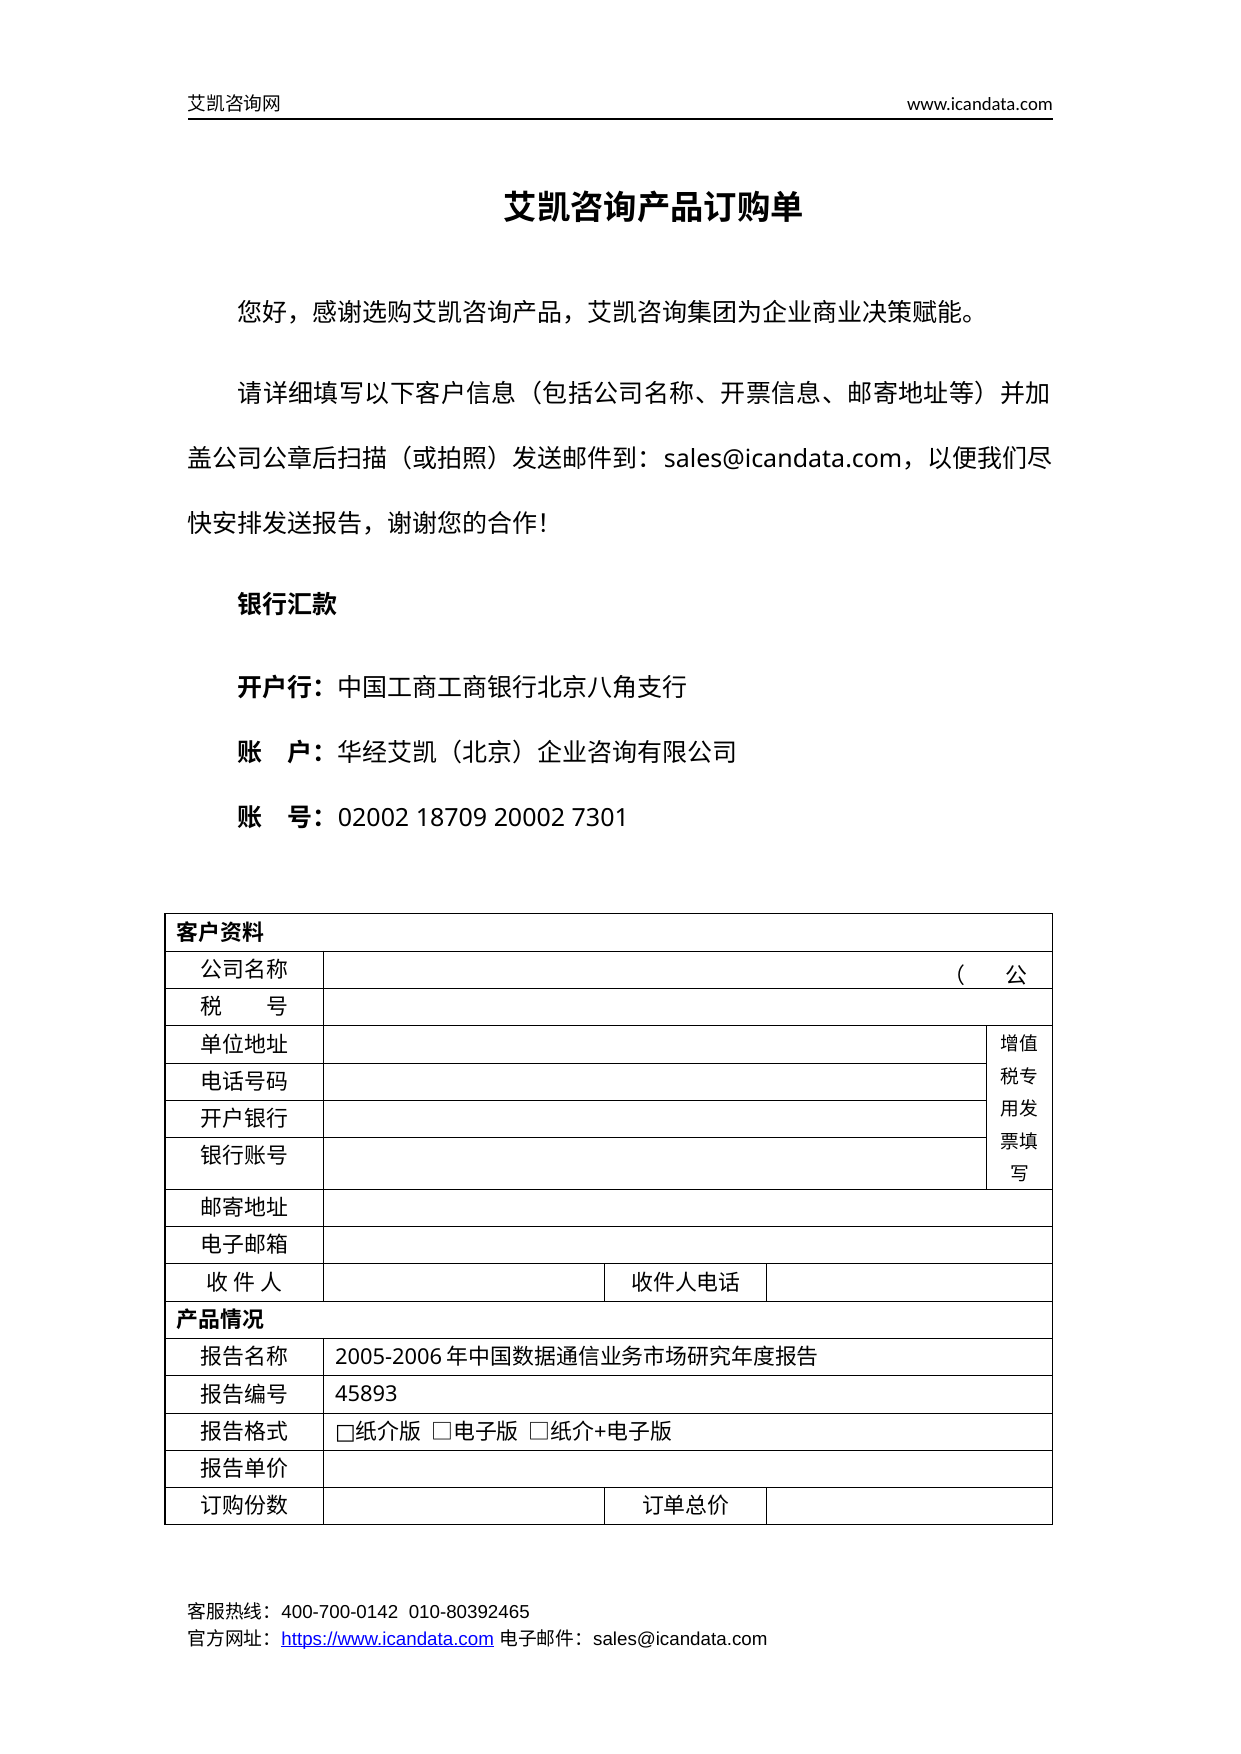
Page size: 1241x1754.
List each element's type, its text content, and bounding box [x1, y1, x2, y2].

text 请详细填写以下客户信息（包括公司名称、开票信息、邮寄地址等）并加盖公司公章后扫描（或拍照）发送邮件到：sales@icandata.com，以便我们尽快安排发送报告，谢谢您的合作！ [187, 359, 1053, 554]
table_cell 报告编号 [166, 1376, 323, 1412]
text 艾凯咨询产品订购单 [187, 172, 1053, 237]
table_cell [324, 1264, 604, 1301]
table_cell [767, 1488, 1052, 1524]
table_cell 银行账号 [166, 1138, 323, 1189]
table_cell [324, 1101, 986, 1137]
table_cell [324, 952, 1052, 988]
table_cell [324, 1190, 1052, 1226]
table_cell 报告名称 [166, 1339, 323, 1375]
text 账 号：02002 18709 20002 7301 [187, 783, 1053, 848]
table_cell 单位地址 [166, 1026, 323, 1062]
table_cell [324, 1064, 986, 1100]
table_cell 2005-2006年中国数据通信业务市场研究年度报告 [324, 1339, 1052, 1375]
table_cell 订购份数 [166, 1488, 323, 1524]
table_cell 电话号码 [166, 1064, 323, 1100]
table_cell 产品情况 [166, 1302, 1052, 1338]
table_cell [324, 989, 1052, 1025]
table_cell [324, 1451, 1052, 1487]
table_cell 报告单价 [166, 1451, 323, 1487]
table_cell 电子邮箱 [166, 1227, 323, 1263]
table_cell 45893 [324, 1376, 1052, 1412]
table_cell 收 件 人 [166, 1264, 323, 1301]
table_cell 订单总价 [605, 1488, 766, 1524]
text 开户行：中国工商工商银行北京八角支行 [187, 653, 1053, 718]
table_cell 税 号 [166, 989, 323, 1025]
text 账 户：华经艾凯（北京）企业咨询有限公司 [187, 718, 1053, 783]
table_cell [324, 1488, 604, 1524]
table_cell 开户银行 [166, 1101, 323, 1137]
table_cell [324, 1138, 986, 1189]
table_cell [324, 1026, 986, 1062]
table_cell [767, 1264, 1052, 1301]
table_header 客户资料 [166, 914, 1052, 951]
table_cell 报告格式 [166, 1414, 323, 1450]
text 您好，感谢选购艾凯咨询产品，艾凯咨询集团为企业商业决策赋能。 [187, 278, 1053, 343]
table_cell 收件人电话 [605, 1264, 766, 1301]
table_cell 增值税专用发票填写 [987, 1026, 1052, 1189]
table_cell 公司名称 [166, 952, 323, 988]
table_cell [324, 1227, 1052, 1263]
table_cell □纸介版 □电子版 □纸介+电子版 [324, 1414, 1052, 1450]
table_cell 邮寄地址 [166, 1190, 323, 1226]
text 银行汇款 [187, 570, 1053, 635]
